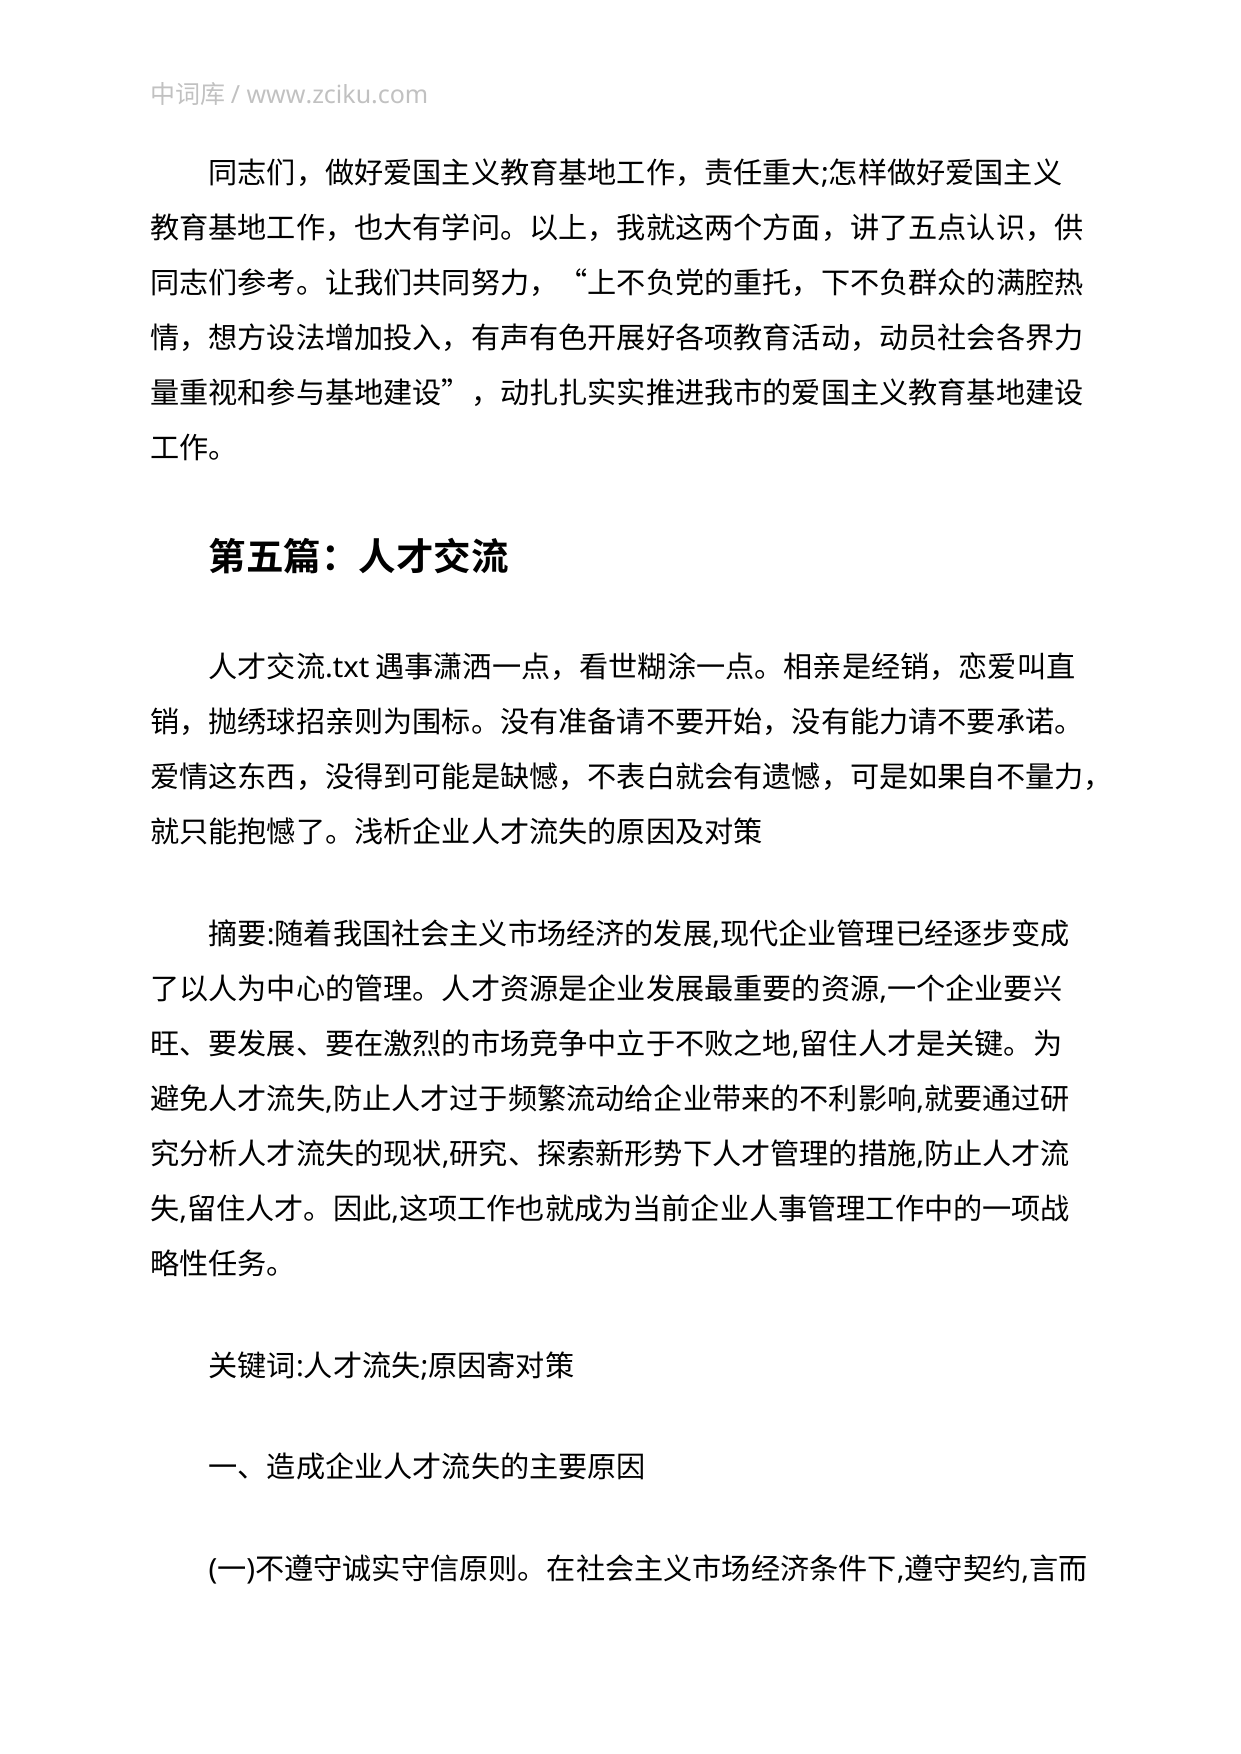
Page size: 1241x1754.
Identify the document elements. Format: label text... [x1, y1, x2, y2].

text 摘要:随着我国社会主义市场经济的发展,现代企业管理已经逐步变成了以人为中心的管理。人才资源是企业发展最重要的资源,一个企业要兴旺、要发展、要在激烈的市场竞争中立于不败之地,留住人才是关键。为避免人才流失,防止人才过于频繁流动给企业带来的不利影响,就要通过研究分析人才流失的现状,研究、探索新形势下人才管理的措施,防止人才流失,留住人才。因此,这项工作也就成为当前企业人事管理工作中的一项战略性任务。 [150, 910, 1090, 1283]
text 一、造成企业人才流失的主要原因 [150, 1444, 1090, 1486]
text 关键词:人才流失;原因寄对策 [150, 1342, 1090, 1384]
text 人才交流.txt遇事潇洒一点，看世糊涂一点。相亲是经销，恋爱叫直销，抛绣球招亲则为围标。没有准备请不要开始，没有能力请不要承诺。爱情这东西，没得到可能是缺憾，不表白就会有遗憾，可是如果自不量力，就只能抱憾了。浅析企业人才流失的原因及对策 [150, 644, 1090, 851]
text 第五篇：人才交流 [150, 526, 1090, 581]
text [150, 1546, 1090, 1588]
text 同志们，做好爱国主义教育基地工作，责任重大;怎样做好爱国主义教育基地工作，也大有学问。以上，我就这两个方面，讲了五点认识，供同志们参考。让我们共同努力，“上不负党的重托，下不负群众的满腔热情，想方设法增加投入，有声有色开展好各项教育活动，动员社会各界力量重视和参与基地建设”，动扎扎实实推进我市的爱国主义教育基地建设工作。 [150, 150, 1090, 467]
